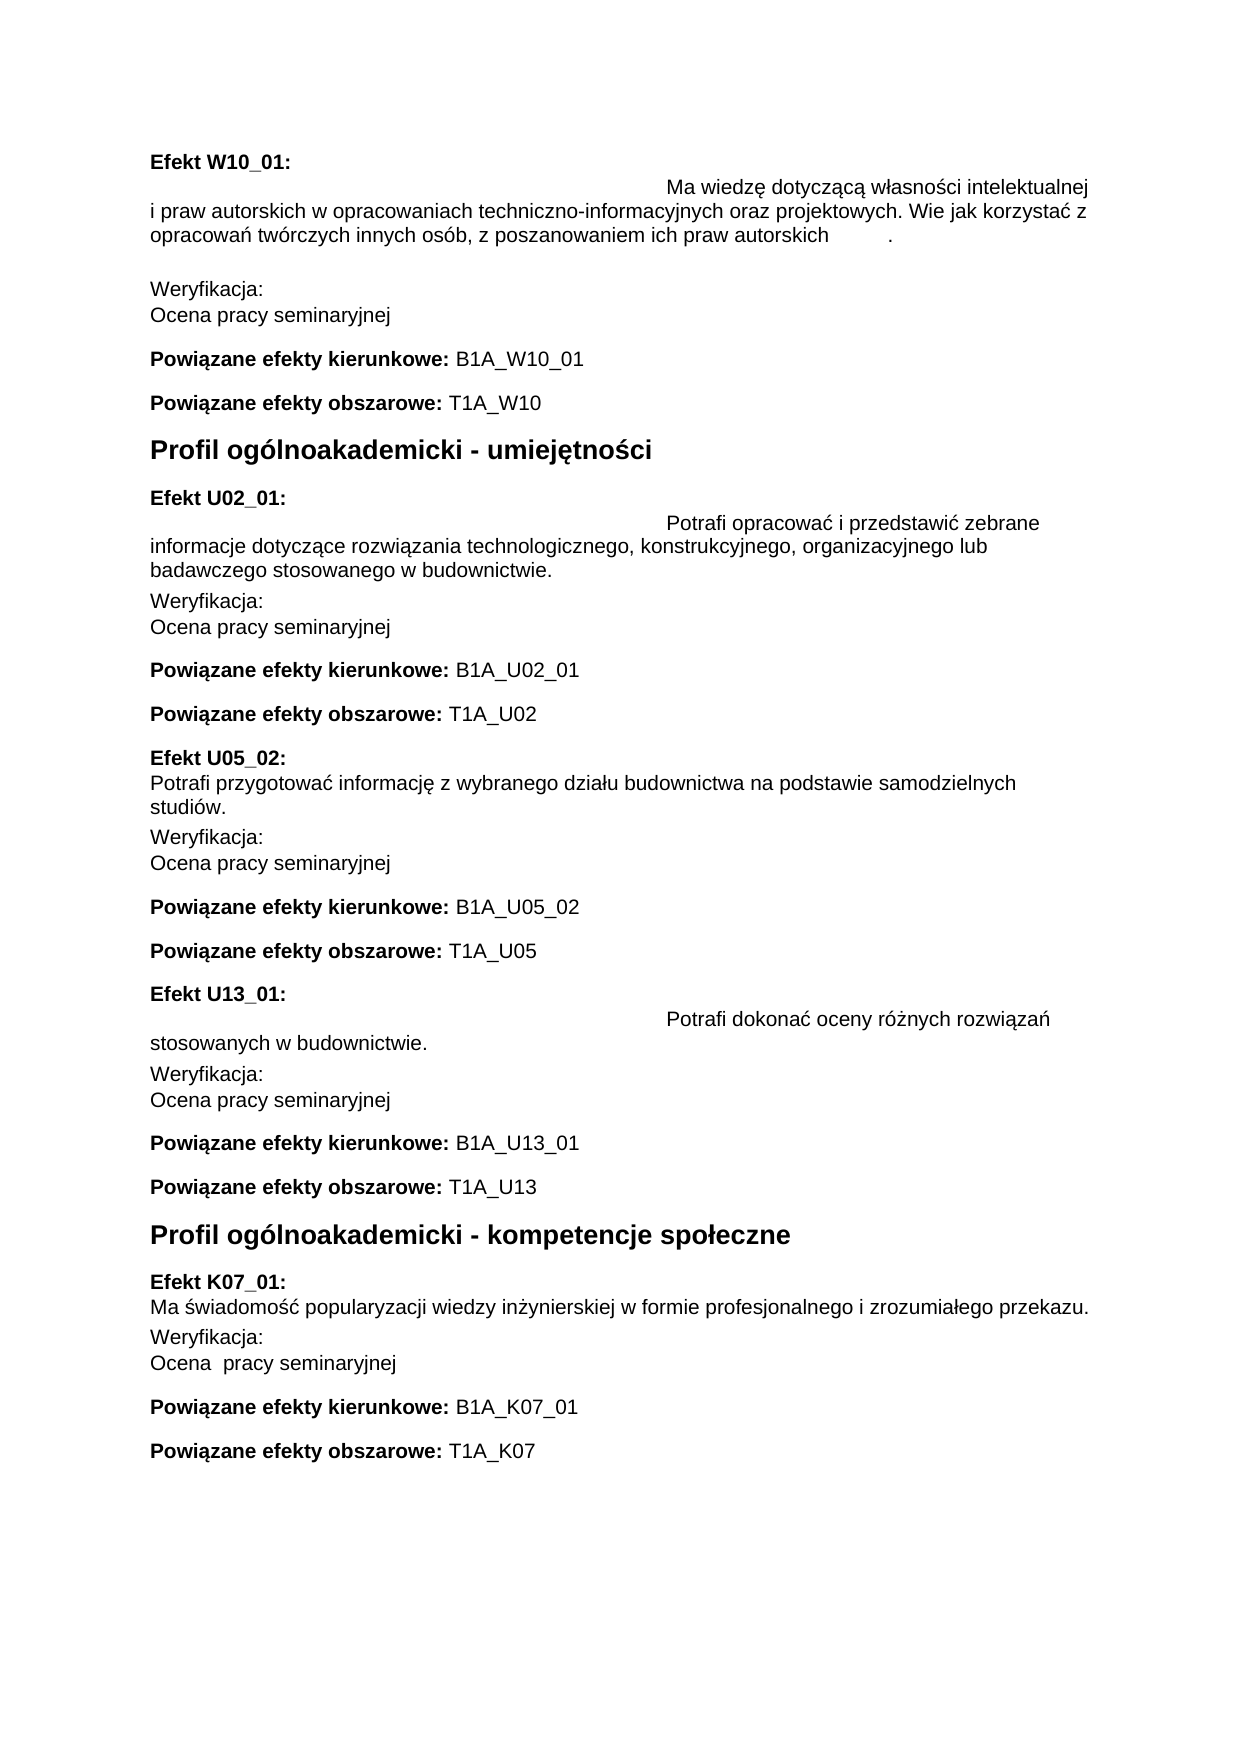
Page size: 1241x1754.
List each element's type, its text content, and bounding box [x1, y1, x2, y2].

text Weryfikacja: [150, 588, 1090, 612]
text Ocena pracy seminaryjnej [150, 851, 1090, 875]
text Ocena pracy seminaryjnej [150, 1087, 1090, 1111]
text Ma wiedzę dotyczącą własności intelektualnej i praw autorskich w opracowaniach techniczno-informacyjnych oraz projektowych. Wie jak korzystać z opracowań twórczych innych osób, z poszanowaniem ich praw autorskich . [150, 175, 1090, 271]
text Ocena pracy seminaryjnej [150, 614, 1090, 638]
text Powiązane efekty obszarowe: T1A_K07 [150, 1438, 1090, 1462]
text Efekt K07_01: [150, 1270, 1090, 1294]
text Efekt U13_01: [150, 982, 1090, 1006]
text Powiązane efekty obszarowe: T1A_U02 [150, 702, 1090, 726]
text Efekt U02_01: [150, 485, 1090, 509]
text Powiązane efekty kierunkowe: B1A_U13_01 [150, 1131, 1090, 1155]
text Weryfikacja: [150, 825, 1090, 849]
text Potrafi dokonać oceny różnych rozwiązań stosowanych w budownictwie. [150, 1007, 1090, 1055]
text Efekt U05_02: [150, 746, 1090, 770]
text Potrafi przygotować informację z wybranego działu budownictwa na podstawie samodzielnych studiów. [150, 771, 1090, 819]
text Efekt W10_01: [150, 150, 1090, 174]
text Powiązane efekty kierunkowe: B1A_U05_02 [150, 895, 1090, 919]
text Powiązane efekty kierunkowe: B1A_K07_01 [150, 1395, 1090, 1419]
text Powiązane efekty obszarowe: T1A_U13 [150, 1175, 1090, 1199]
text Weryfikacja: [150, 1061, 1090, 1085]
text Powiązane efekty kierunkowe: B1A_W10_01 [150, 347, 1090, 371]
text Ocena pracy seminaryjnej [150, 1351, 1090, 1375]
text Ocena pracy seminaryjnej [150, 303, 1090, 327]
text Powiązane efekty obszarowe: T1A_U05 [150, 938, 1090, 962]
text Weryfikacja: [150, 277, 1090, 301]
subtitle Profil ogólnoakademicki - kompetencje społeczne [150, 1219, 1090, 1250]
text Weryfikacja: [150, 1325, 1090, 1349]
text Powiązane efekty kierunkowe: B1A_U02_01 [150, 658, 1090, 682]
text Powiązane efekty obszarowe: T1A_W10 [150, 391, 1090, 414]
text Ma świadomość popularyzacji wiedzy inżynierskiej w formie profesjonalnego i zrozumiałego przekazu. [150, 1295, 1090, 1319]
text Potrafi opracować i przedstawić zebrane informacje dotyczące rozwiązania technologicznego, konstrukcyjnego, organizacyjnego lub badawczego stosowanego w budownictwie. [150, 510, 1090, 582]
subtitle Profil ogólnoakademicki - umiejętności [150, 434, 1090, 466]
